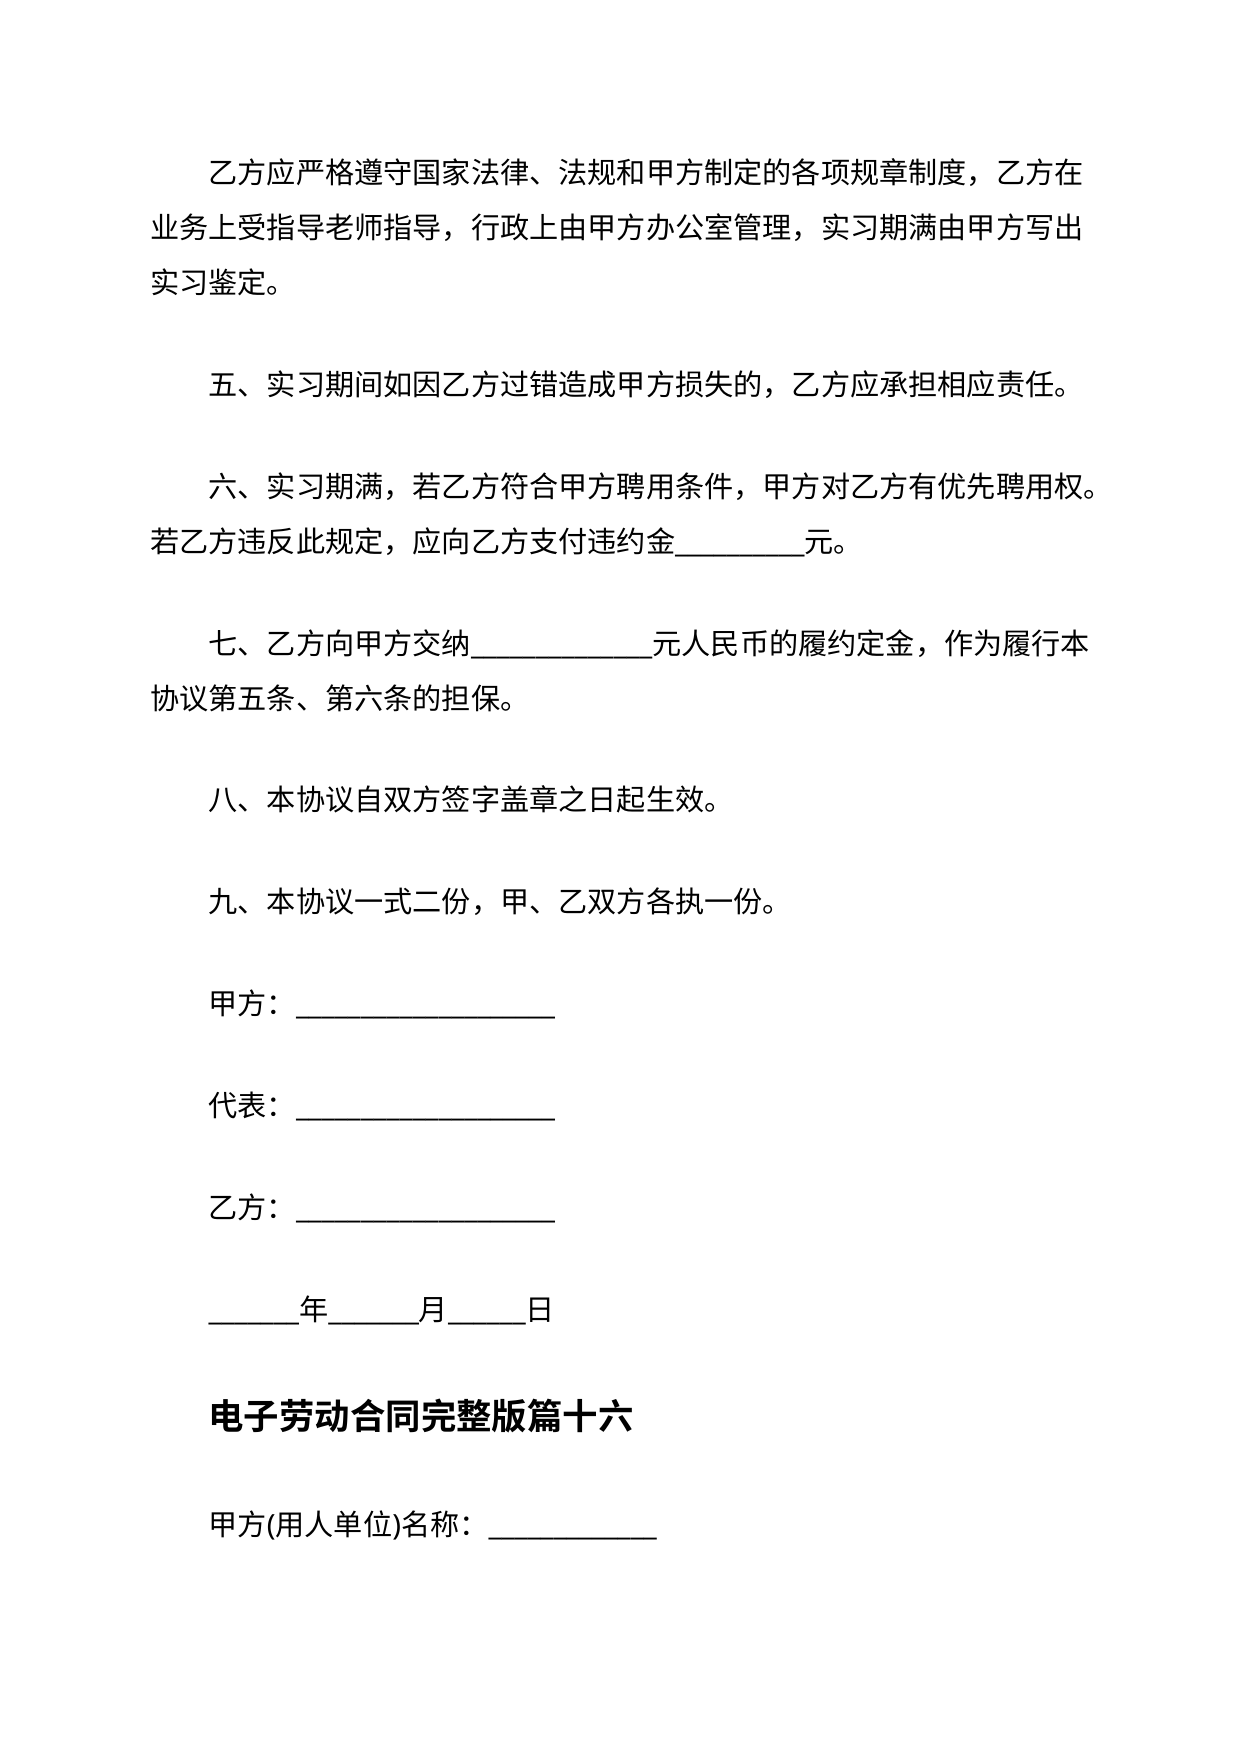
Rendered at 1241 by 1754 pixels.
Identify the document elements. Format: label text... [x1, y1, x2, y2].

text 电子劳动合同完整版篇十六 [150, 1388, 1090, 1440]
text 八、本协议自双方签字盖章之日起生效。 [150, 777, 1090, 819]
text 乙方应严格遵守国家法律、法规和甲方制定的各项规章制度，乙方在业务上受指导老师指导，行政上由甲方办公室管理，实习期满由甲方写出实习鉴定。 [150, 150, 1090, 302]
text 代表：____________________ [150, 1082, 1090, 1125]
text 甲方(用人单位)名称：_____________ [150, 1502, 1090, 1544]
text 九、本协议一式二份，甲、乙双方各执一份。 [150, 879, 1090, 921]
text 乙方：____________________ [150, 1184, 1090, 1227]
text _______年_______月______日 [150, 1286, 1090, 1329]
text 六、实习期满，若乙方符合甲方聘用条件，甲方对乙方有优先聘用权。若乙方违反此规定，应向乙方支付违约金__________元。 [150, 463, 1090, 561]
text 甲方：____________________ [150, 981, 1090, 1023]
text 五、实习期间如因乙方过错造成甲方损失的，乙方应承担相应责任。 [150, 362, 1090, 404]
text 七、乙方向甲方交纳______________元人民币的履约定金，作为履行本协议第五条、第六条的担保。 [150, 620, 1090, 717]
